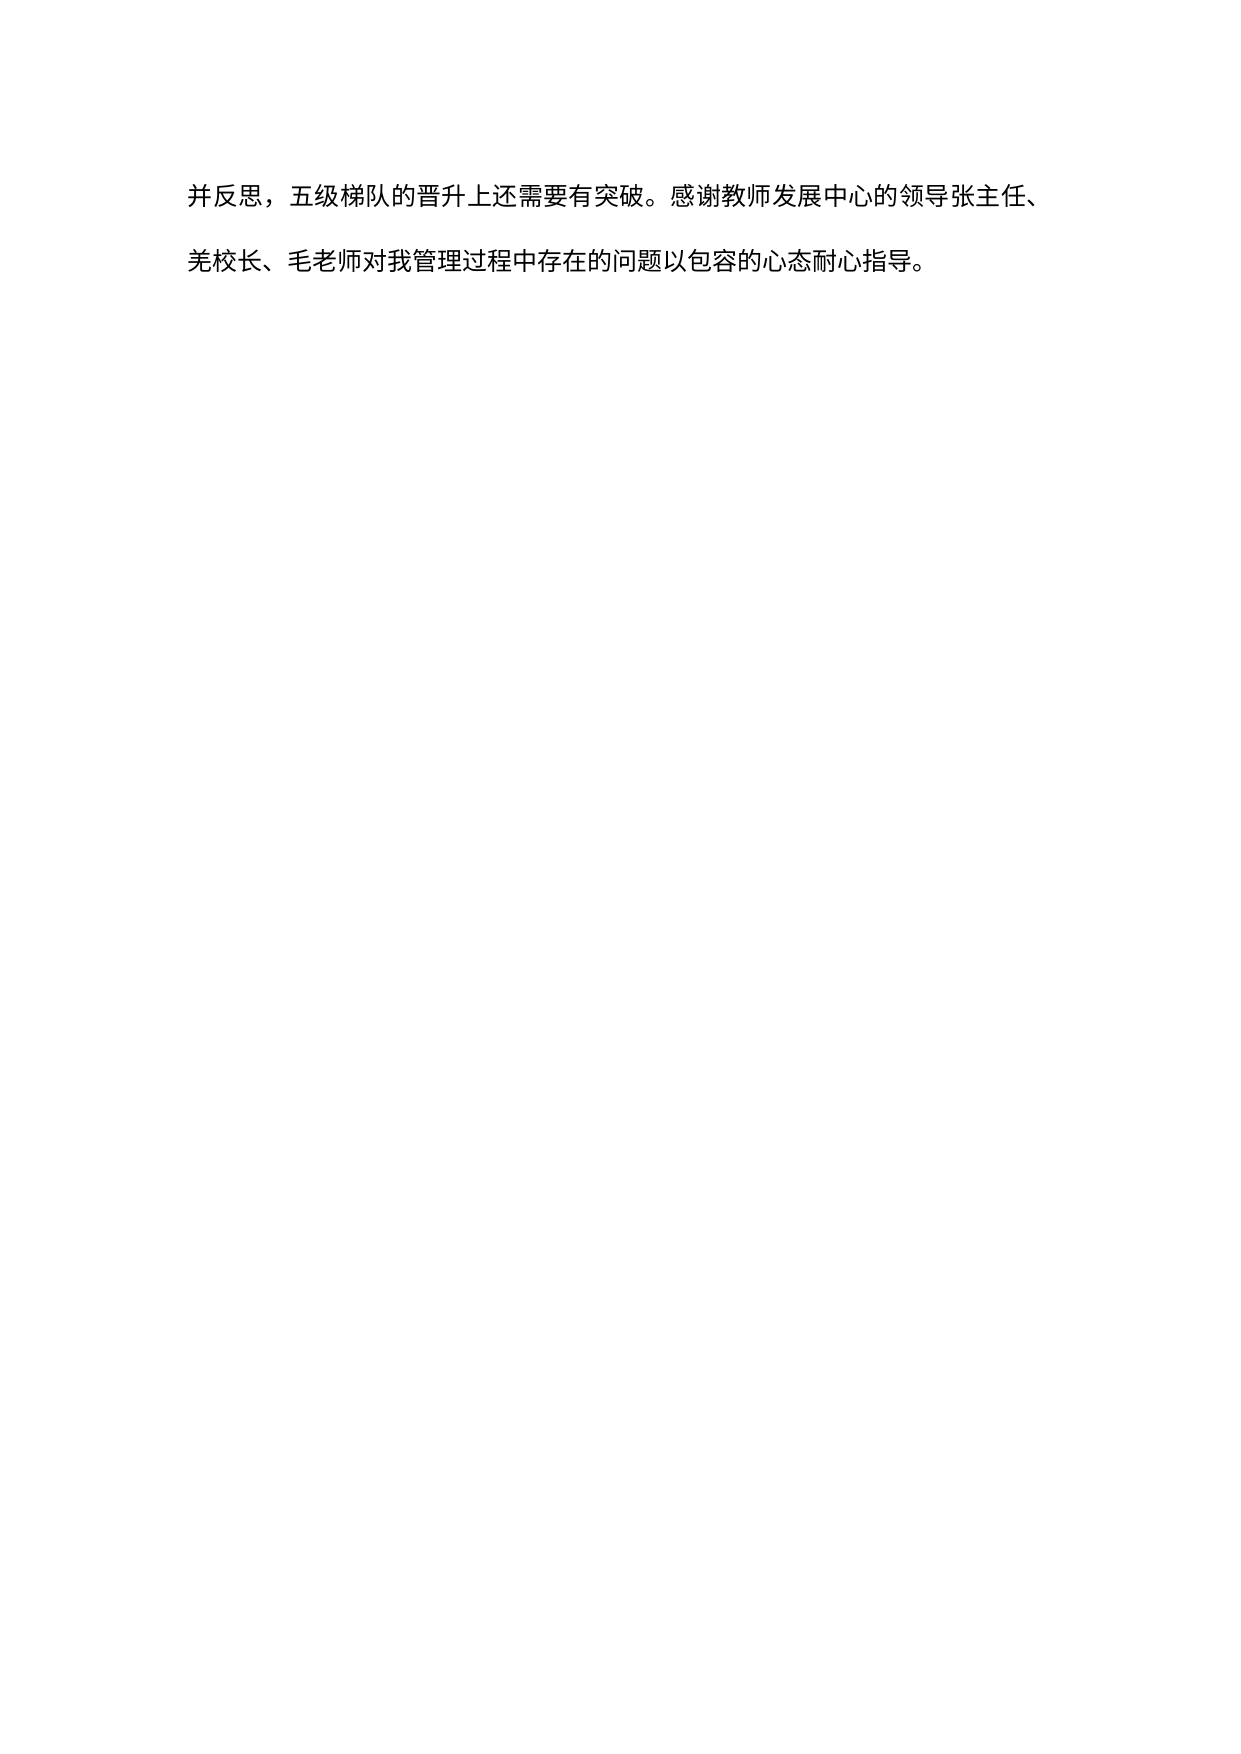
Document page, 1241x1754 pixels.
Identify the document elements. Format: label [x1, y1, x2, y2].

text [187, 162, 1053, 292]
